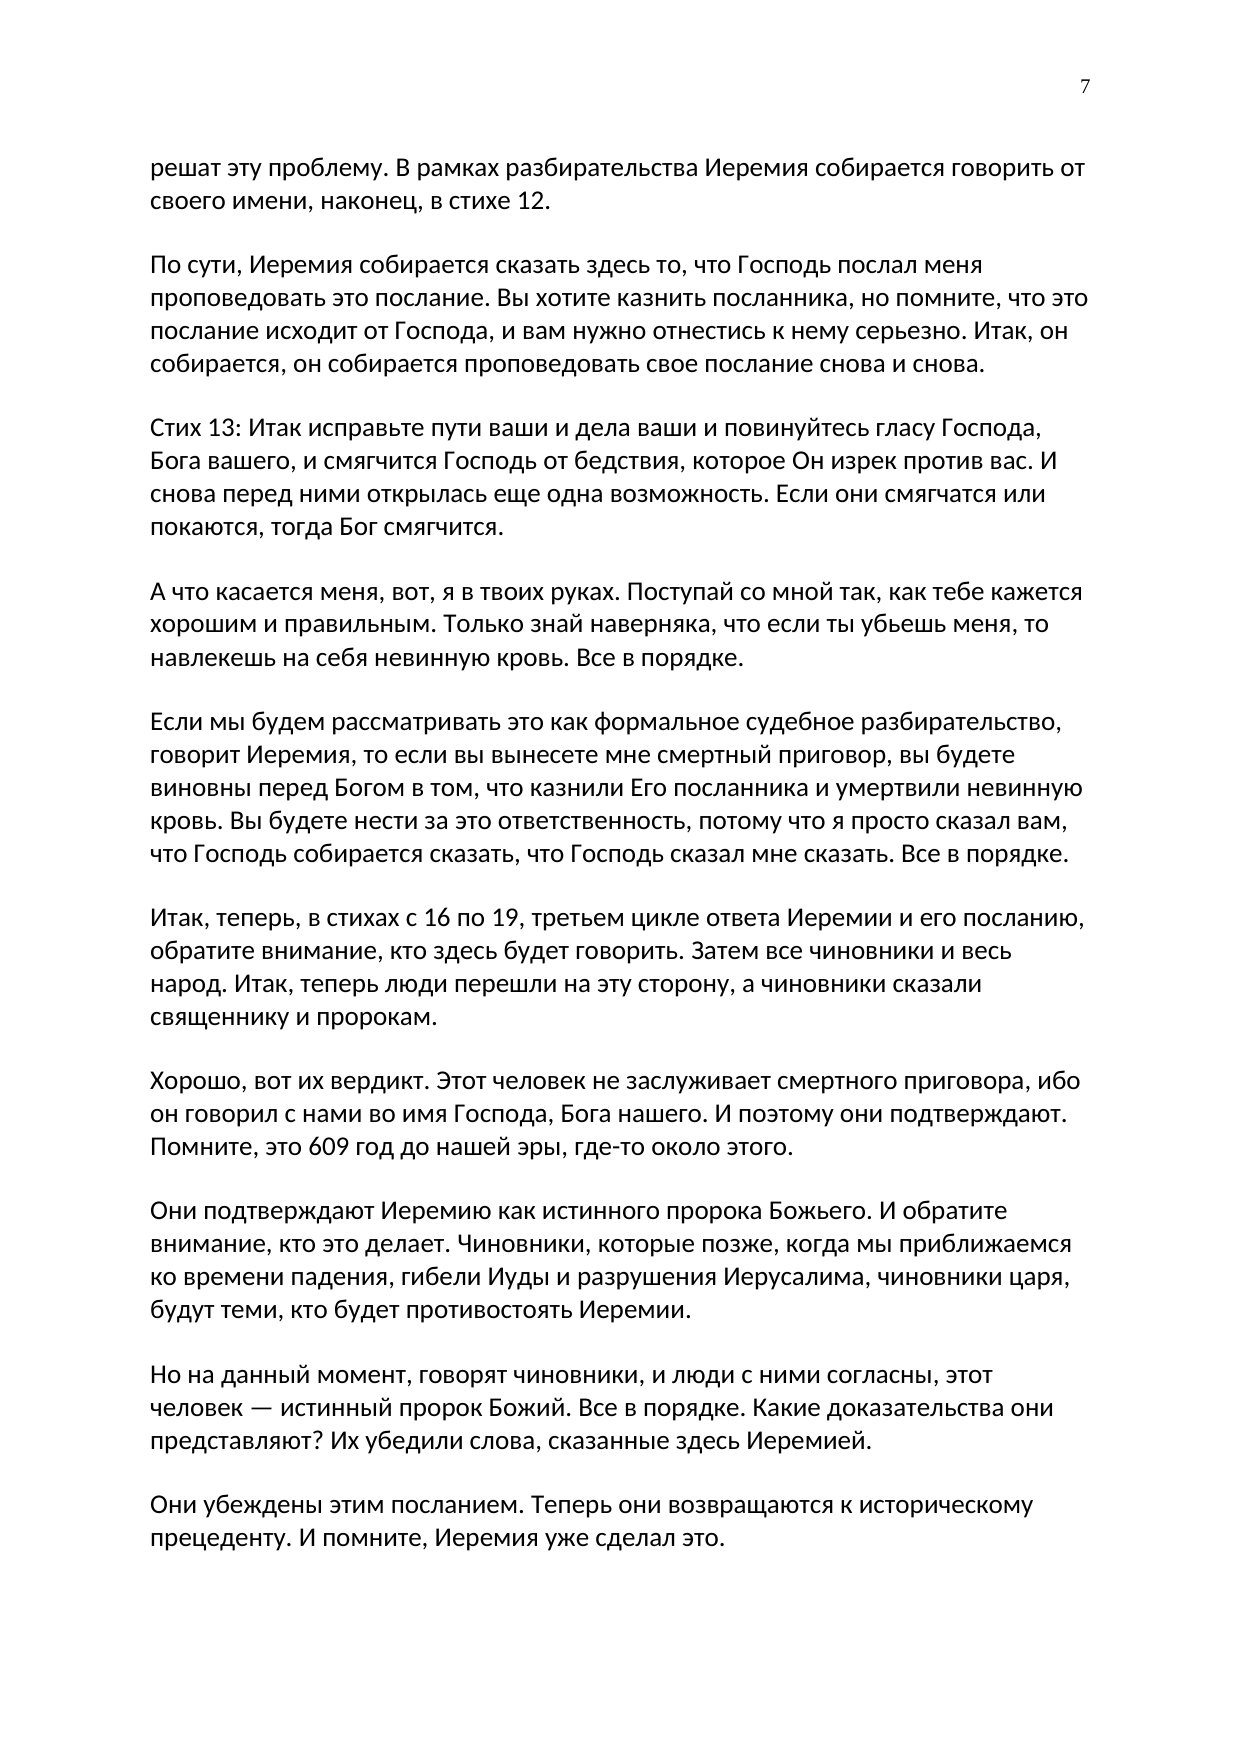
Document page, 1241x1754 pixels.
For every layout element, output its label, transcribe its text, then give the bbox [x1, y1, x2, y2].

text Стих 13: Итак исправьте пути ваши и дела ваши и повинуйтесь гласу Господа, Бога вашего, и смягчится Господь от бедствия, которое Он изрек против вас. И снова перед ними открылась еще одна возможность. Если они смягчатся или покаются, тогда Бог смягчится. [150, 410, 1090, 542]
text Хорошо, вот их вердикт. Этот человек не заслуживает смертного приговора, ибо он говорил с нами во имя Господа, Бога нашего. И поэтому они подтверждают. Помните, это 609 год до нашей эры, где-то около этого. [150, 1063, 1090, 1162]
text По сути, Иеремия собирается сказать здесь то, что Господь послал меня проповедовать это послание. Вы хотите казнить посланника, но помните, что это послание исходит от Господа, и вам нужно отнестись к нему серьезно. Итак, он собирается, он собирается проповедовать свое послание снова и снова. [150, 247, 1090, 379]
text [150, 150, 1090, 216]
text Но на данный момент, говорят чиновники, и люди с ними согласны, этот человек — истинный пророк Божий. Все в порядке. Какие доказательства они представляют? Их убедили слова, сказанные здесь Иеремией. [150, 1357, 1090, 1456]
text Если мы будем рассматривать это как формальное судебное разбирательство, говорит Иеремия, то если вы вынесете мне смертный приговор, вы будете виновны перед Богом в том, что казнили Его посланника и умертвили невинную кровь. Вы будете нести за это ответственность, потому что я просто сказал вам, что Господь собирается сказать, что Господь сказал мне сказать. Все в порядке. [150, 704, 1090, 869]
text А что касается меня, вот, я в твоих руках. Поступай со мной так, как тебе кажется хорошим и правильным. Только знай наверняка, что если ты убьешь меня, то навлекешь на себя невинную кровь. Все в порядке. [150, 574, 1090, 673]
text Итак, теперь, в стихах с 16 по 19, третьем цикле ответа Иеремии и его посланию, обратите внимание, кто здесь будет говорить. Затем все чиновники и весь народ. Итак, теперь люди перешли на эту сторону, а чиновники сказали священнику и пророкам. [150, 900, 1090, 1032]
text Они подтверждают Иеремию как истинного пророка Божьего. И обратите внимание, кто это делает. Чиновники, которые позже, когда мы приближаемся ко времени падения, гибели Иуды и разрушения Иерусалима, чиновники царя, будут теми, кто будет противостоять Иеремии. [150, 1193, 1090, 1326]
text Они убеждены этим посланием. Теперь они возвращаются к историческому прецеденту. И помните, Иеремия уже сделал это. [150, 1487, 1090, 1553]
